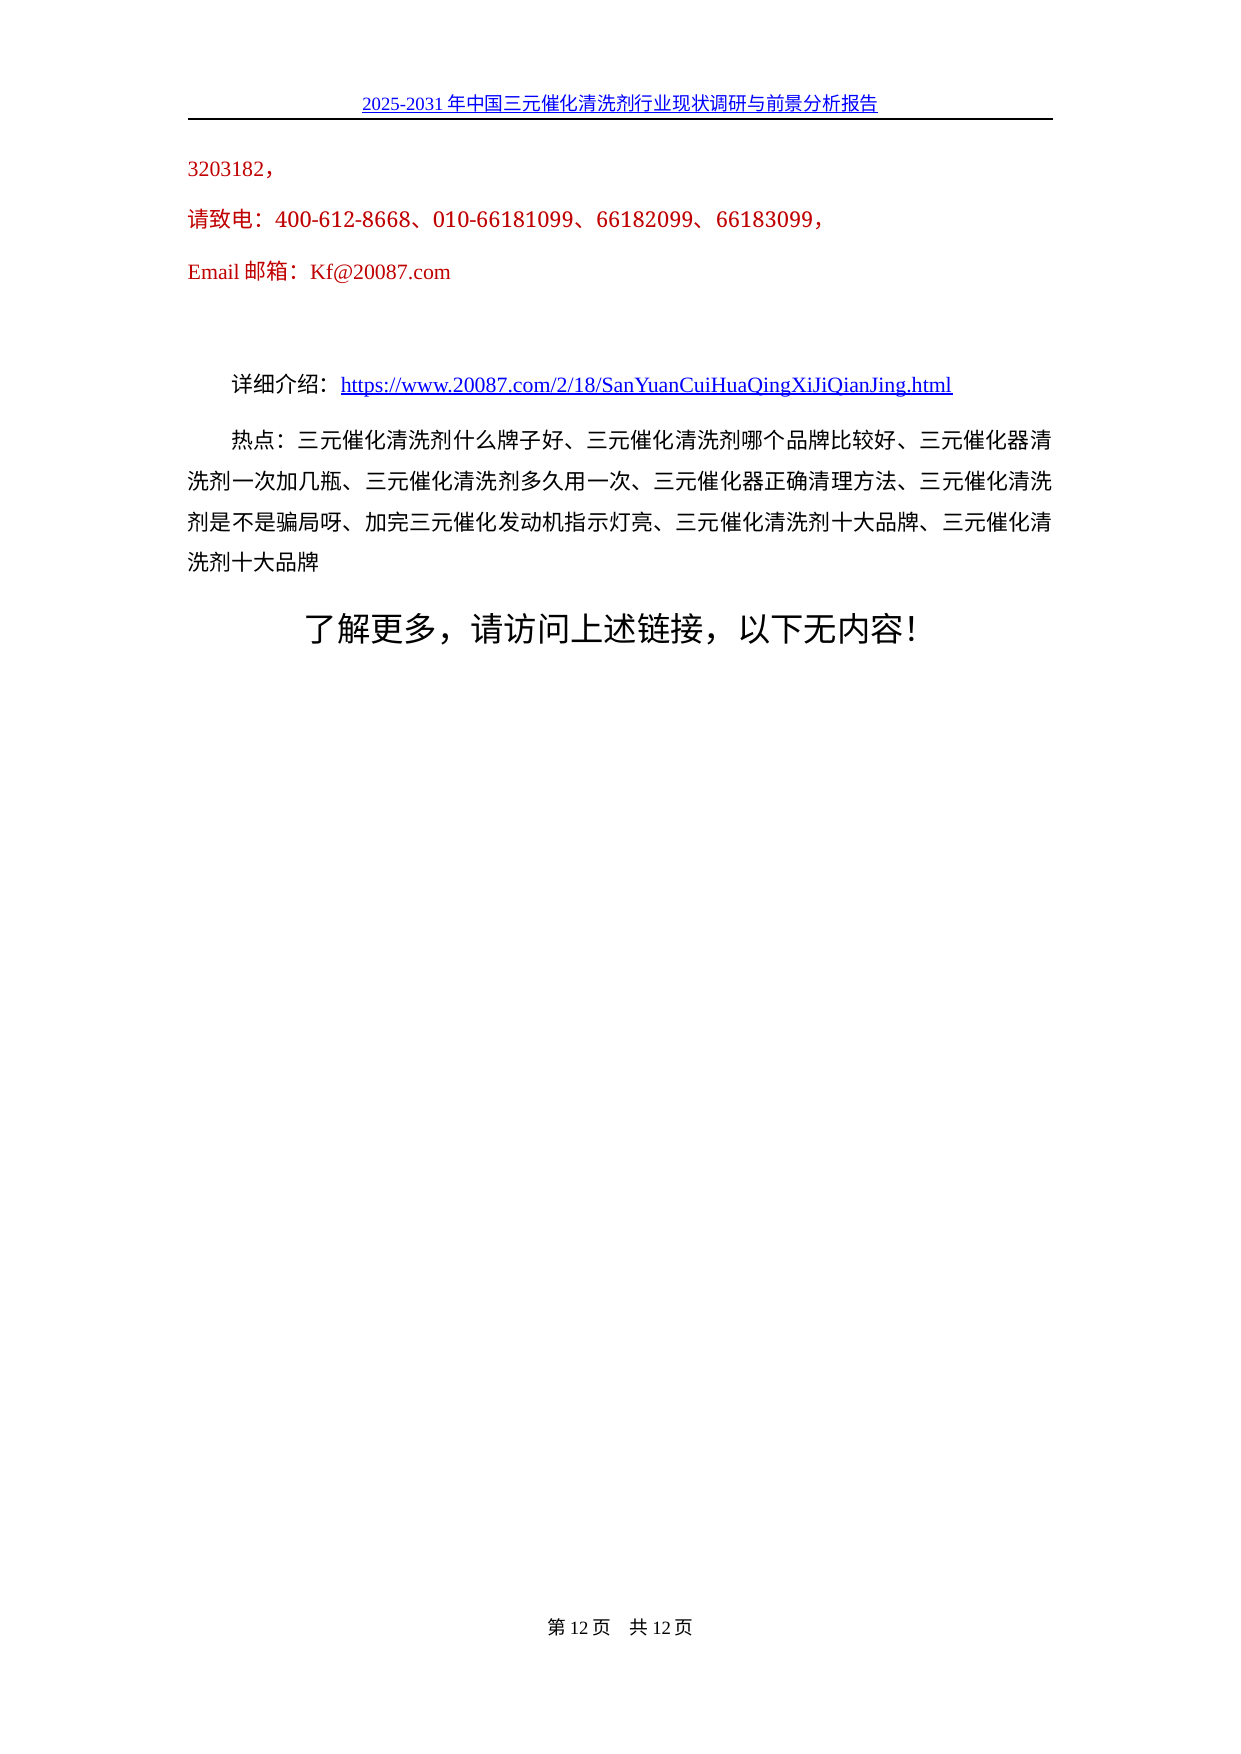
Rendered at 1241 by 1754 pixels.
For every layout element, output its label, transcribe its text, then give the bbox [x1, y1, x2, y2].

title 了解更多，请访问上述链接，以下无内容！ [187, 595, 1053, 660]
text 热点：三元催化清洗剂什么牌子好、三元催化清洗剂哪个品牌比较好、三元催化器清洗剂一次加几瓶、三元催化清洗剂多久用一次、三元催化器正确清理方法、三元催化清洗剂是不是骗局呀、加完三元催化发动机指示灯亮、三元催化清洗剂十大品牌、三元催化清洗剂十大品牌 [187, 423, 1053, 577]
text Email邮箱：Kf@20087.com [187, 253, 1053, 286]
text 请致电：400-612-8668、010-66181099、66182099、66183099， [187, 202, 1053, 234]
text 详细介绍：https://www.20087.com/2/18/SanYuanCuiHuaQingXiJiQianJing.html [187, 366, 1053, 399]
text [187, 150, 1053, 183]
